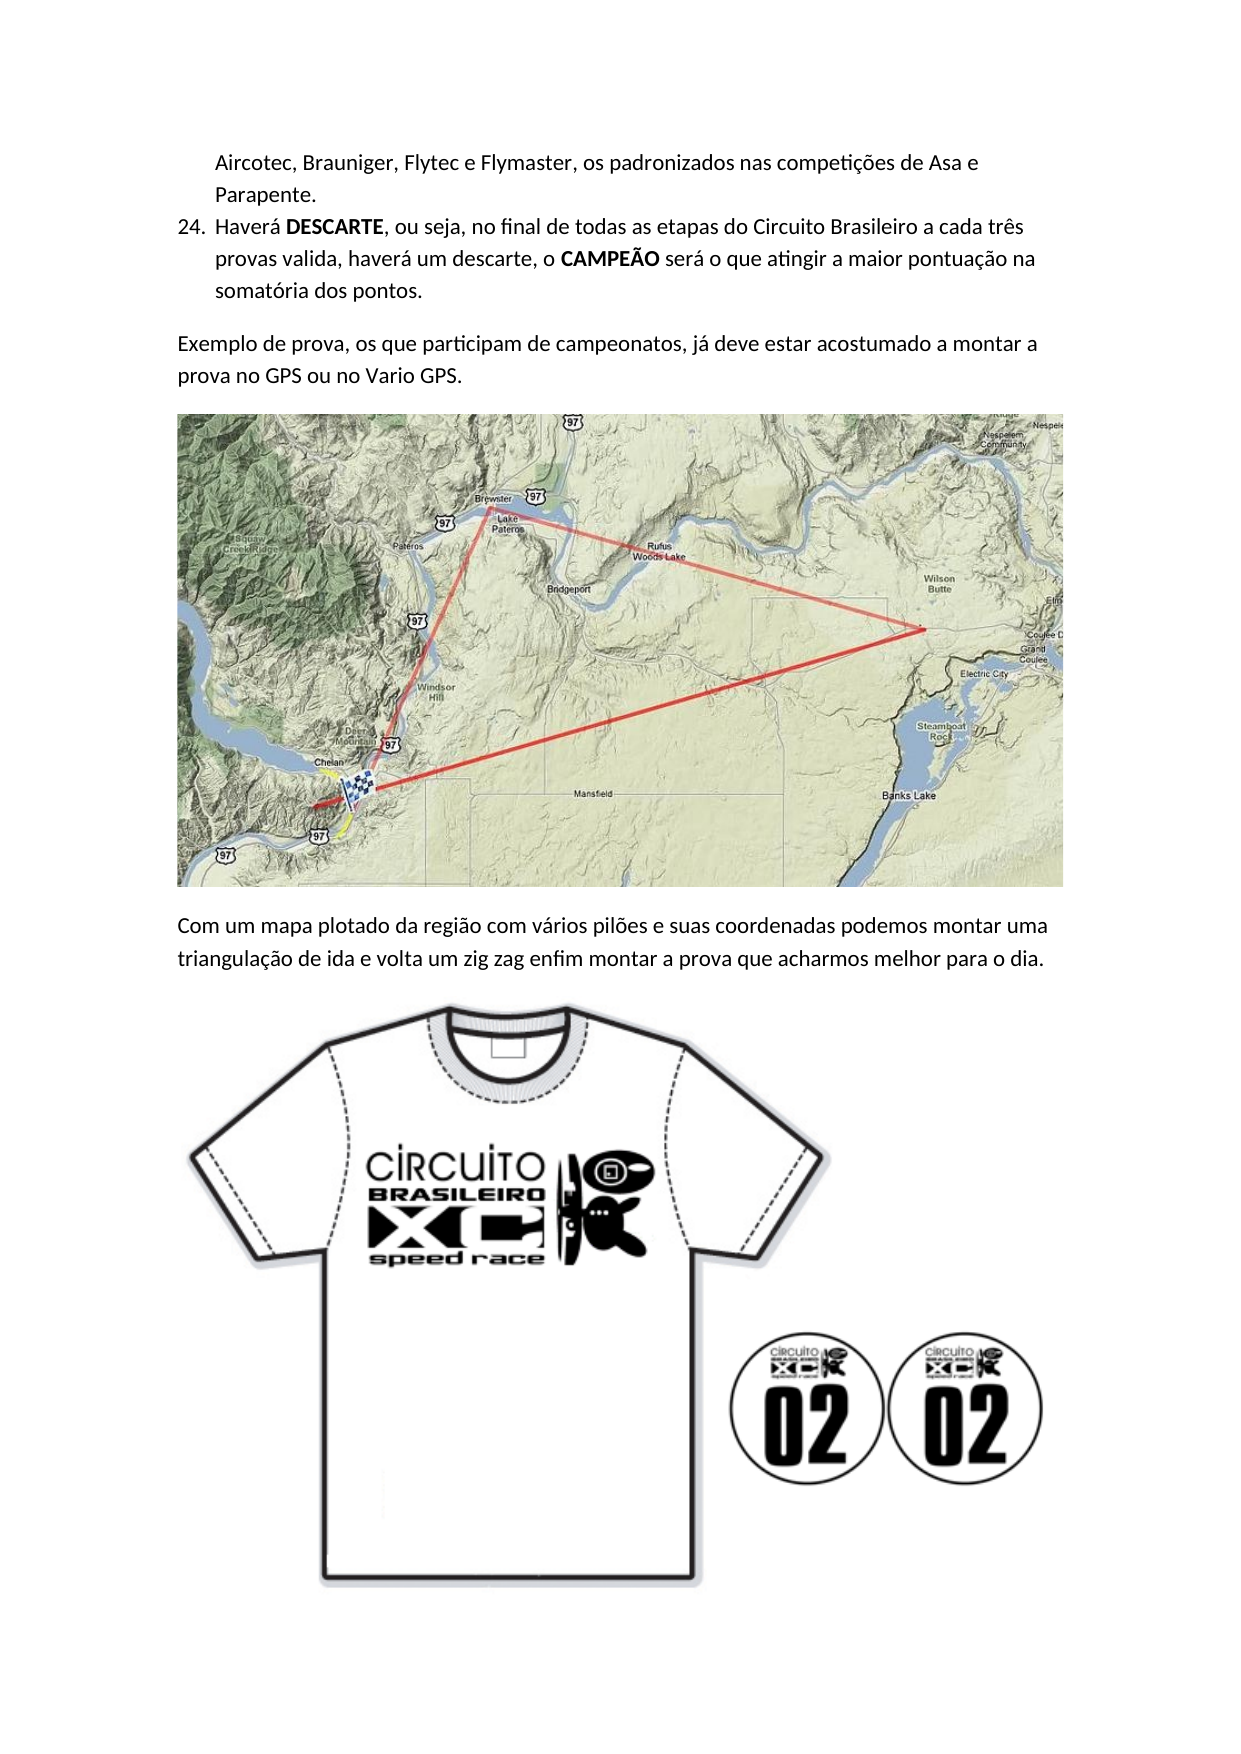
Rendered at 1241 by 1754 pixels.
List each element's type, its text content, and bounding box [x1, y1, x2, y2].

text Exemplo de prova, os que participam de campeonatos, já deve estar acostumado a montar a prova no GPS ou no Vario GPS. [177, 329, 1063, 389]
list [177, 148, 1063, 208]
text Com um mapa plotado da região com vários pilões e suas coordenadas podemos montar uma triangulação de ida e volta um zig zag enfim montar a prova que acharmos melhor para o dia. [177, 911, 1063, 972]
picture [177, 414, 1064, 887]
picture [177, 996, 1054, 1602]
list Haverá DESCARTE, ou seja, no final de todas as etapas do Circuito Brasileiro a cada três provas valida, haverá um descarte, o CAMPEÃO será o que atingir a maior pontuação na somatória dos pontos. [177, 212, 1063, 304]
